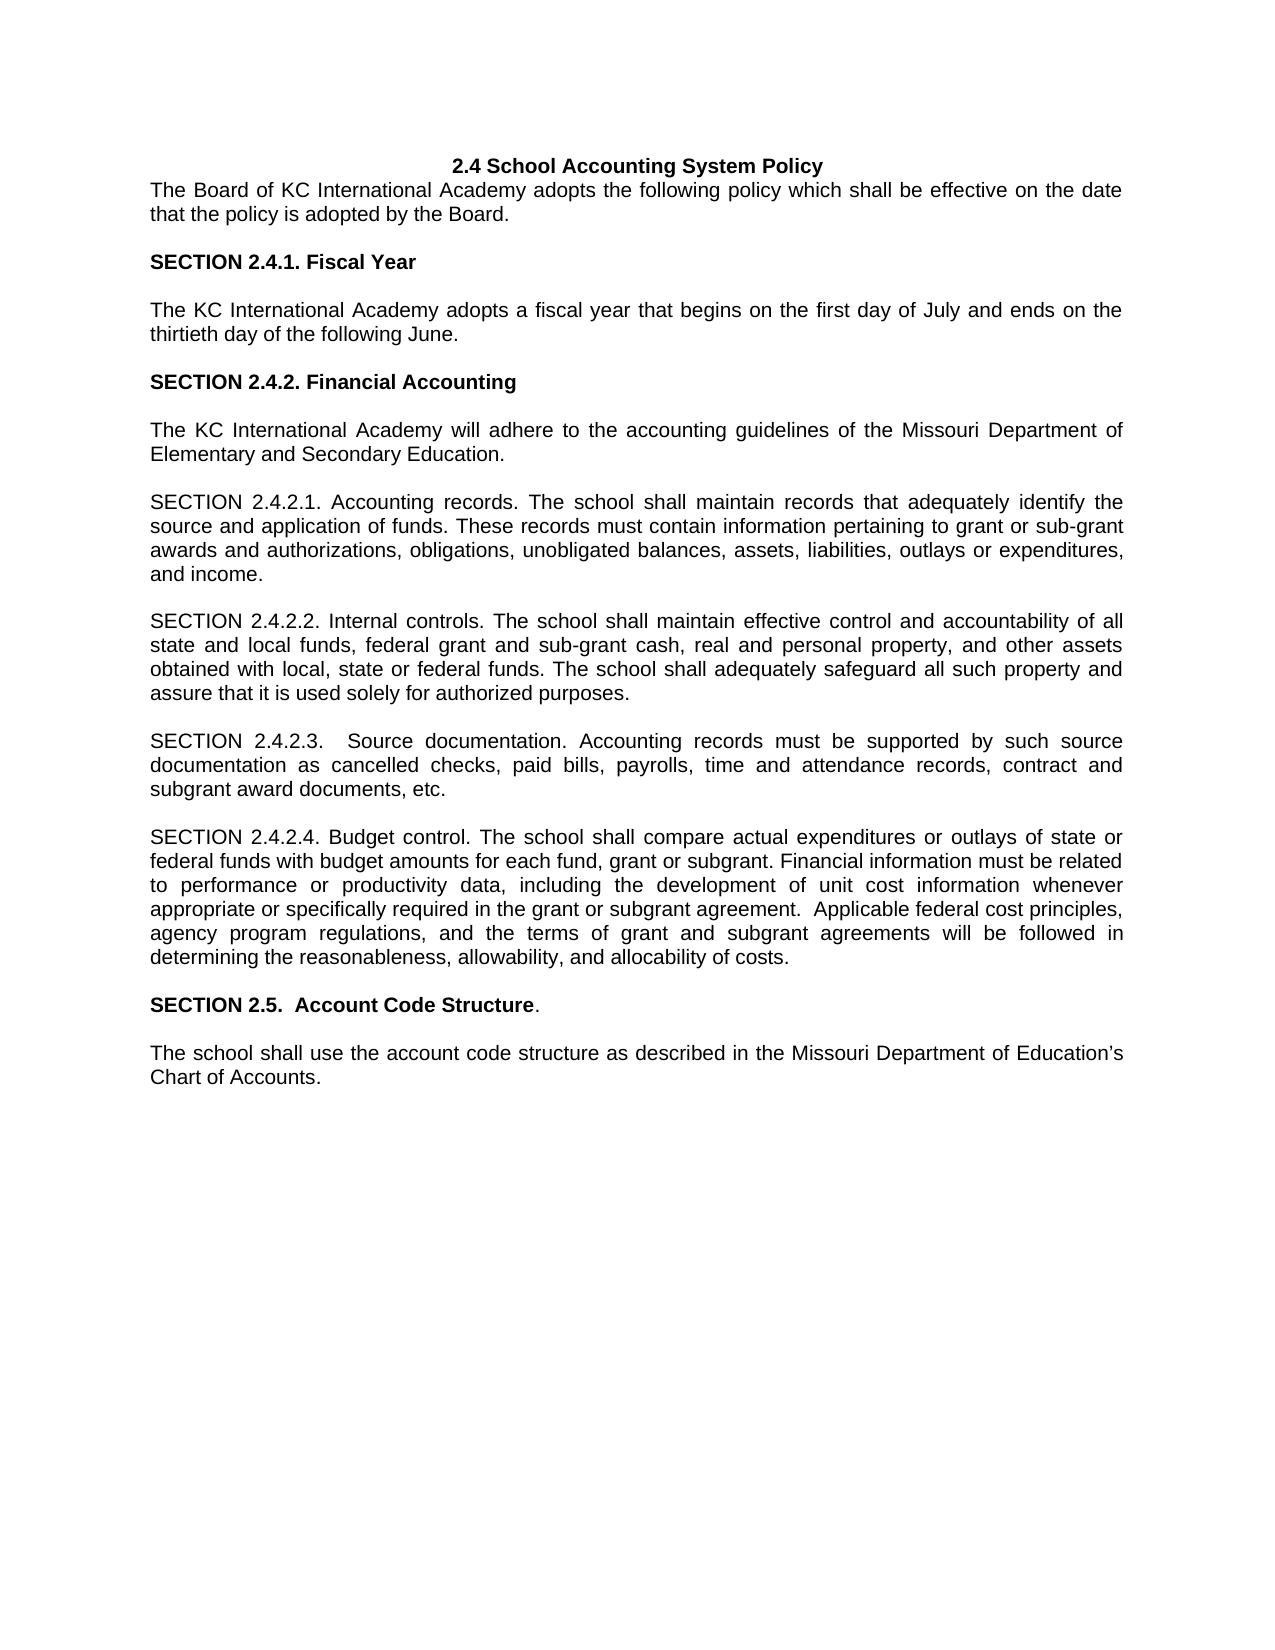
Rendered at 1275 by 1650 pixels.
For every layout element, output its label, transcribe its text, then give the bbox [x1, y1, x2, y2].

text SECTION 2.4.2.2. Internal controls. The school shall maintain effective control and accountability of all state and local funds, federal grant and sub-grant cash, real and personal property, and other assets obtained with local, state or federal funds. The school shall adequately safeguard all such property and assure that it is used solely for authorized purposes. [150, 609, 1125, 705]
text SECTION 2.4.2.1. Accounting records. The school shall maintain records that adequately identify the source and application of funds. These records must contain information pertaining to grant or sub-grant awards and authorizations, obligations, unobligated balances, assets, liabilities, outlays or expenditures, and income. [150, 489, 1125, 585]
text The school shall use the account code structure as described in the Missouri Department of Education’s Chart of Accounts. [150, 1041, 1125, 1088]
text SECTION 2.4.2.3. Source documentation. Accounting records must be supported by such source documentation as cancelled checks, paid bills, payrolls, time and attendance records, contract and subgrant award documents, etc. [150, 729, 1125, 801]
text SECTION 2.4.2.4. Budget control. The school shall compare actual expenditures or outlays of state or federal funds with budget amounts for each fund, grant or subgrant. Financial information must be related to performance or productivity data, including the development of unit cost information whenever appropriate or specifically required in the grant or subgrant agreement. Applicable federal cost principles, agency program regulations, and the terms of grant and subgrant agreements will be followed in determining the reasonableness, allowability, and allocability of costs. [150, 825, 1125, 969]
subtitle 2.4 School Accounting System Policy [150, 154, 1125, 178]
text The KC International Academy will adhere to the accounting guidelines of the Missouri Department of Elementary and Secondary Education. [150, 418, 1125, 466]
text SECTION 2.4.1. Fiscal Year [150, 250, 1125, 274]
text The KC International Academy adopts a fiscal year that begins on the first day of July and ends on the thirtieth day of the following June. [150, 298, 1125, 346]
text SECTION 2.4.2. Financial Accounting [150, 370, 1125, 394]
text The Board of KC International Academy adopts the following policy which shall be effective on the date that the policy is adopted by the Board. [150, 178, 1125, 226]
text SECTION 2.5. Account Code Structure. [150, 993, 1125, 1017]
